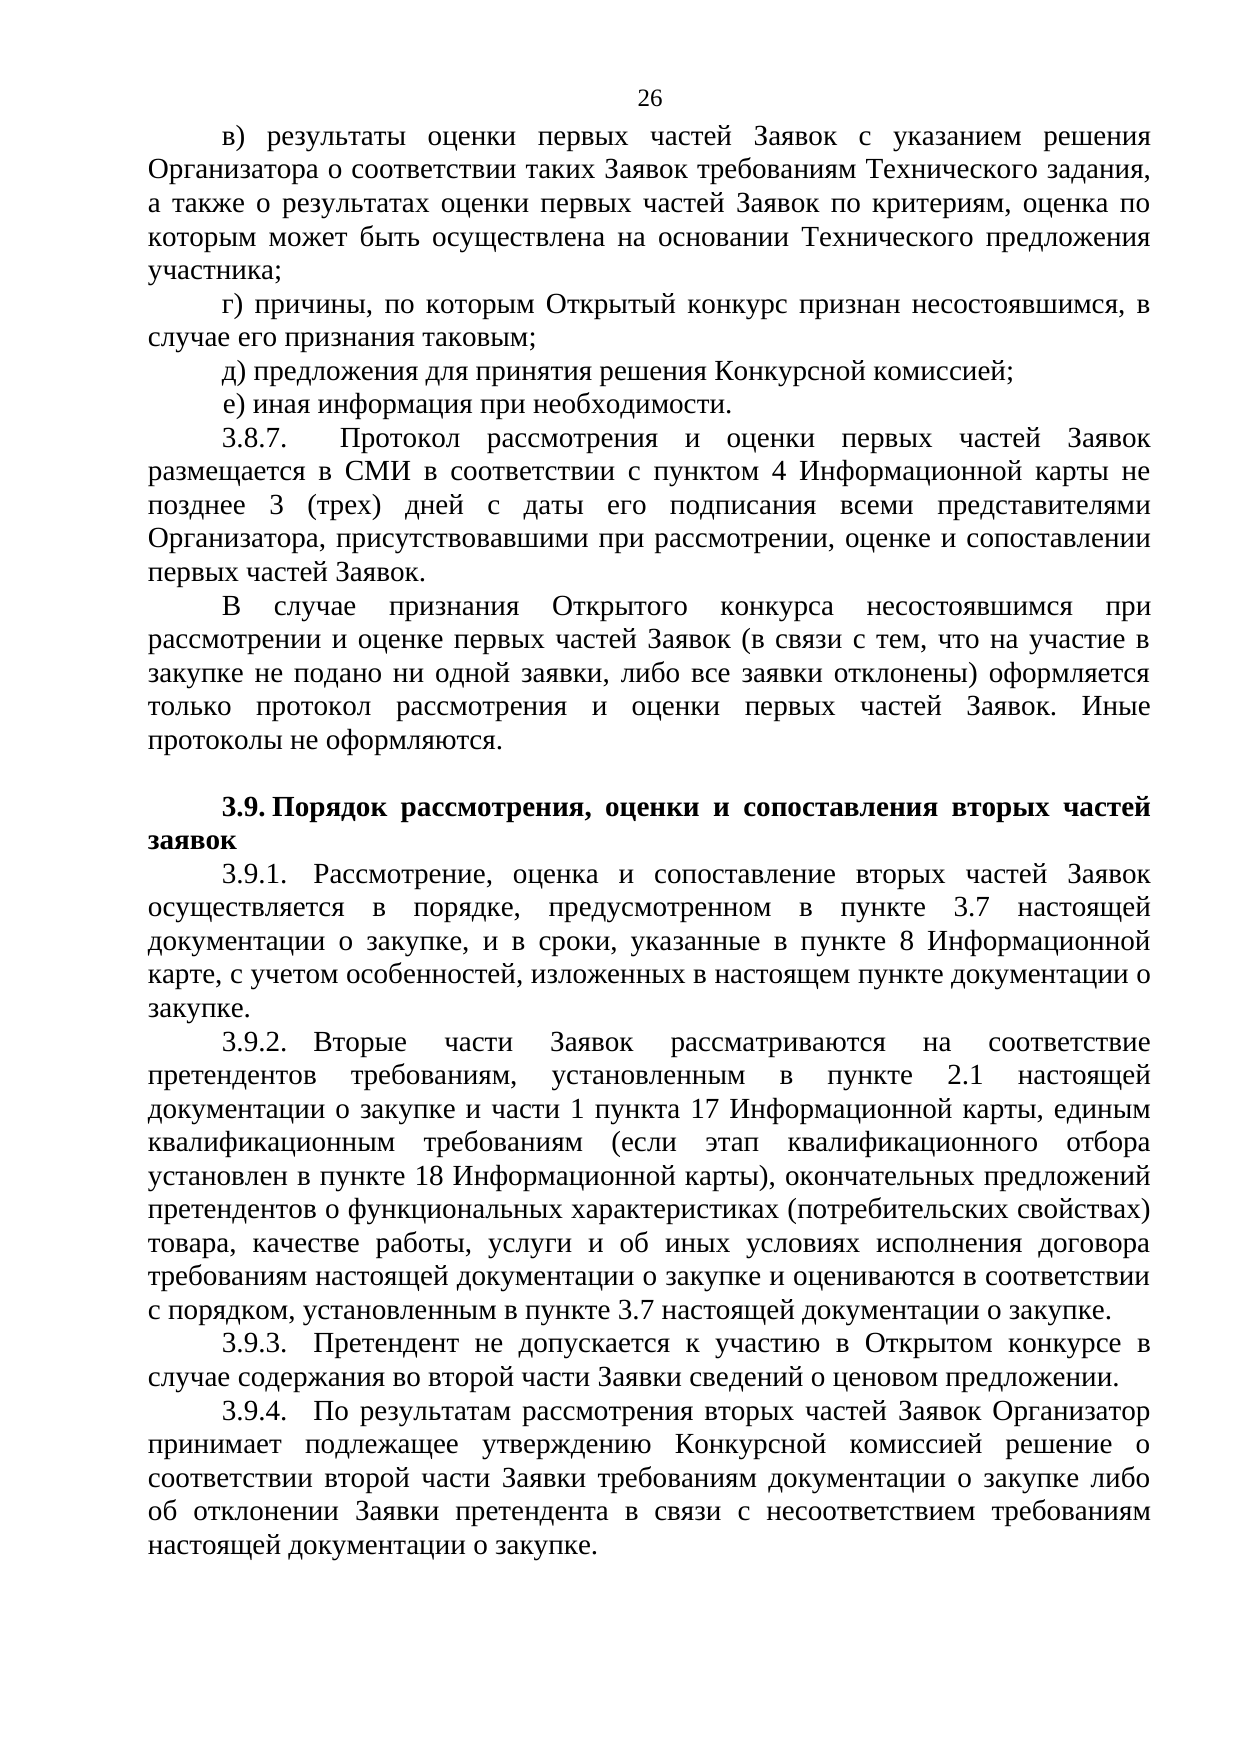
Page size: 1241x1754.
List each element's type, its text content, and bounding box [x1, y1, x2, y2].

text е) иная информация при необходимости. [223, 386, 1152, 420]
list Рассмотрение, оценка и сопоставление вторых частей Заявок осуществляется в порядке, предусмотренном в пункте 3.7 настоящей документации о закупке, и в сроки, указанные в пункте 8 Информационной карте, с учетом особенностей, изложенных в настоящем пункте документации о закупке. [148, 856, 1152, 1024]
list Протокол рассмотрения и оценки первых частей Заявок размещается в СМИ в соответствии с пунктом 4 Информационной карты не позднее 3 (трех) дней с даты его подписания всеми представителями Организатора, присутствовавшими при рассмотрении, оценке и сопоставлении первых частей Заявок. [148, 420, 1152, 588]
list По результатам рассмотрения вторых частей Заявок Организатор принимает подлежащее утверждению Конкурсной комиссией решение о соответствии второй части Заявки требованиям документации о закупке либо об отклонении Заявки претендента в связи с несоответствием требованиям настоящей документации о закупке. [148, 1393, 1152, 1560]
list Претендент не допускается к участию в Открытом конкурсе в случае содержания во второй части Заявки сведений о ценовом предложении. [148, 1326, 1152, 1393]
list Вторые части Заявок рассматриваются на соответствие претендентов требованиям, установленным в пункте 2.1 настоящей документации о закупке и части 1 пункта 17 Информационной карты, единым квалификационным требованиям (если этап квалификационного отбора установлен в пункте 18 Информационной карты), окончательных предложений претендентов о функциональных характеристиках (потребительских свойствах) товара, качестве работы, услуги и об иных условиях исполнения договора требованиям настоящей документации о закупке и оцениваются в соответствии с порядком, установленным в пункте 3.7 настоящей документации о закупке. [148, 1024, 1152, 1326]
list Порядок рассмотрения, оценки и сопоставления вторых частей заявок [148, 789, 1152, 856]
text В случае признания Открытого конкурса несостоявшимся при рассмотрении и оценке первых частей Заявок (в связи с тем, что на участие в закупке не подано ни одной заявки, либо все заявки отклонены) оформляется только протокол рассмотрения и оценки первых частей Заявок. Иные протоколы не оформляются. [148, 588, 1152, 755]
text д) предложения для принятия решения Конкурсной комиссией; [148, 353, 1152, 386]
text г) причины, по которым Открытый конкурс признан несостоявшимся, в случае его признания таковым; [148, 286, 1152, 353]
text в) результаты оценки первых частей Заявок с указанием решения Организатора о соответствии таких Заявок требованиям Технического задания, а также о результатах оценки первых частей Заявок по критериям, оценка по которым может быть осуществлена на основании Технического предложения участника; [148, 118, 1152, 286]
